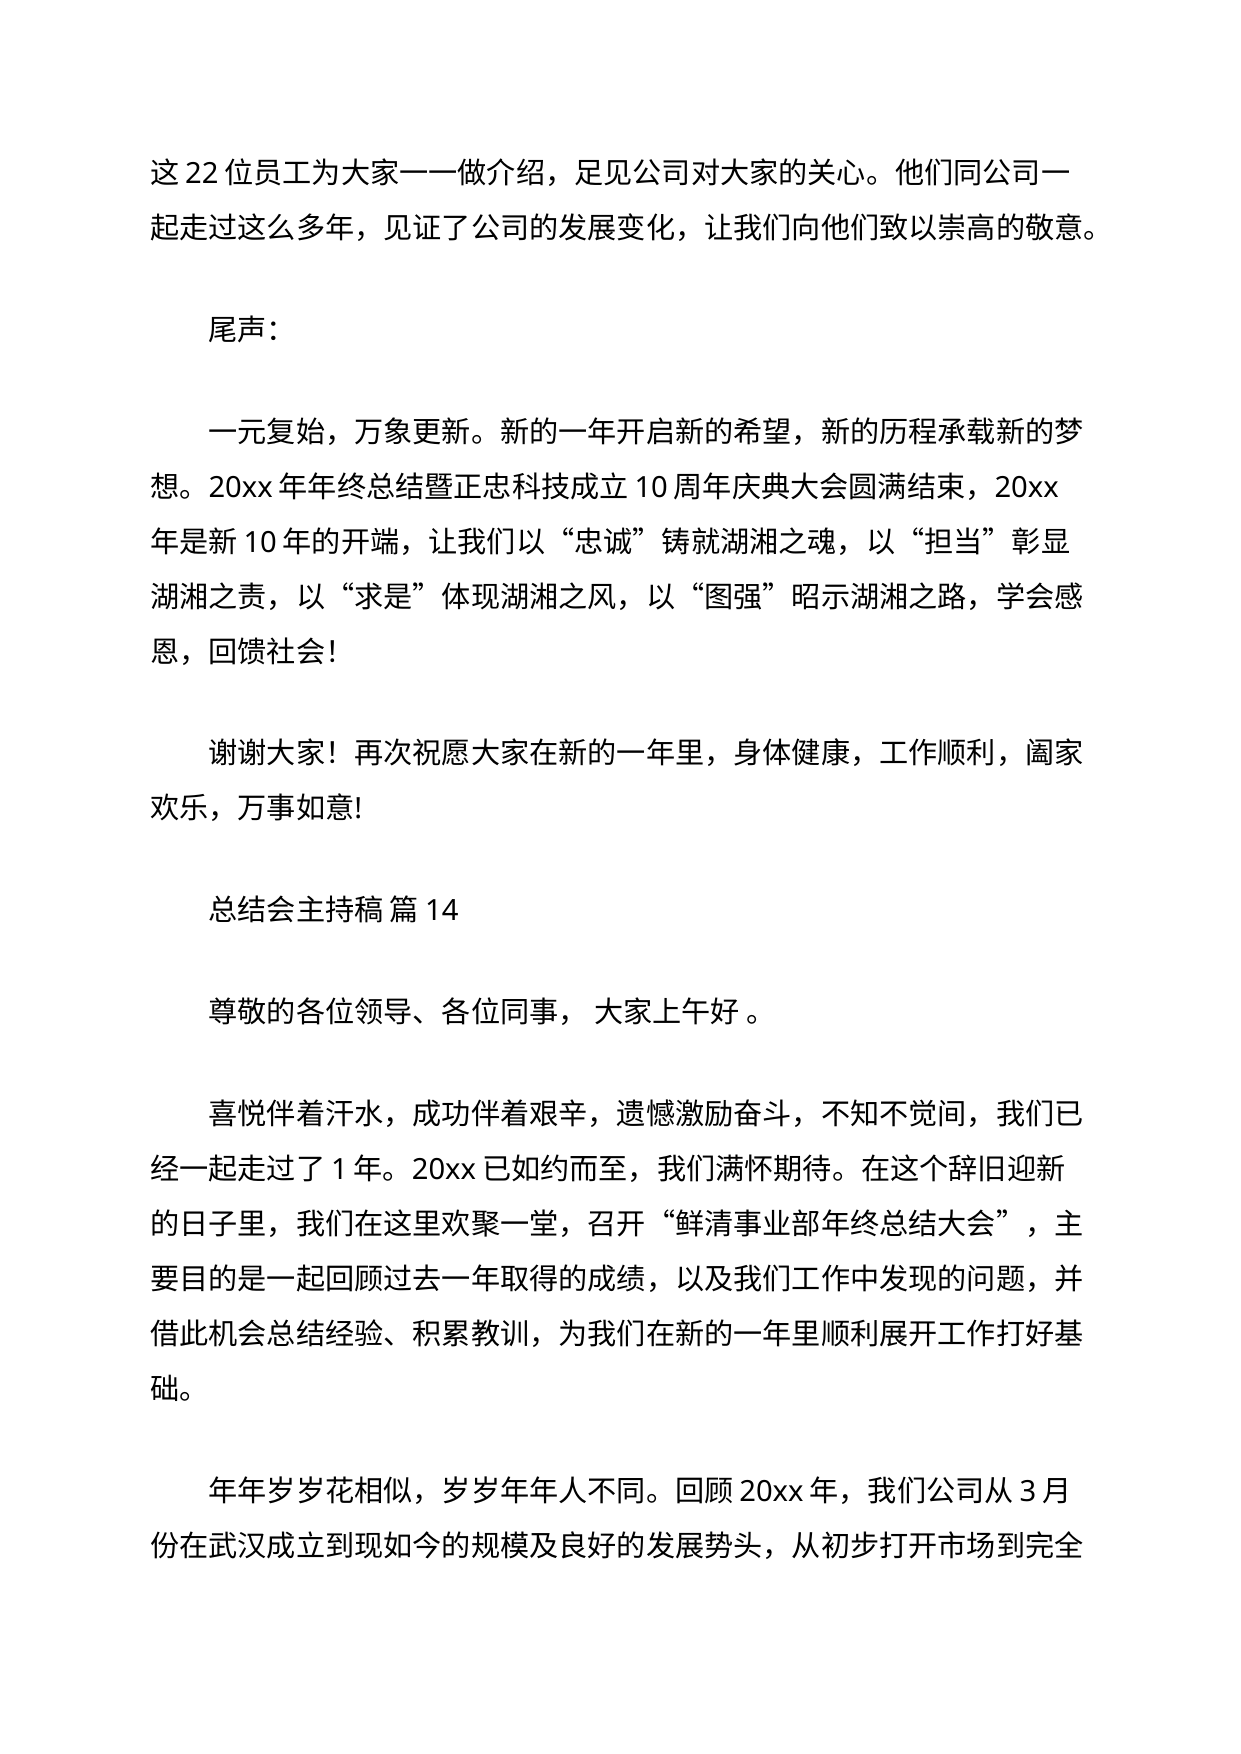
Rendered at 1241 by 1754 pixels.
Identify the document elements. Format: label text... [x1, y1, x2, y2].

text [150, 150, 1090, 247]
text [150, 1467, 1090, 1564]
text 尾声： [150, 307, 1090, 349]
text 尊敬的各位领导、各位同事， 大家上午好 。 [150, 989, 1090, 1031]
text 一元复始，万象更新。新的一年开启新的希望，新的历程承载新的梦想。20xx年年终总结暨正忠科技成立10周年庆典大会圆满结束，20xx年是新10年的开端，让我们以“忠诚”铸就湖湘之魂，以“担当”彰显湖湘之责，以“求是”体现湖湘之风，以“图强”昭示湖湘之路，学会感恩，回馈社会！ [150, 408, 1090, 671]
text 喜悦伴着汗水，成功伴着艰辛，遗憾激励奋斗，不知不觉间，我们已经一起走过了1年。20xx已如约而至，我们满怀期待。在这个辞旧迎新的日子里，我们在这里欢聚一堂，召开“鲜清事业部年终总结大会”，主要目的是一起回顾过去一年取得的成绩，以及我们工作中发现的问题，并借此机会总结经验、积累教训，为我们在新的一年里顺利展开工作打好基础。 [150, 1091, 1090, 1408]
text 总结会主持稿 篇14 [150, 887, 1090, 929]
text 谢谢大家！再次祝愿大家在新的一年里，身体健康，工作顺利，阖家欢乐，万事如意! [150, 730, 1090, 827]
